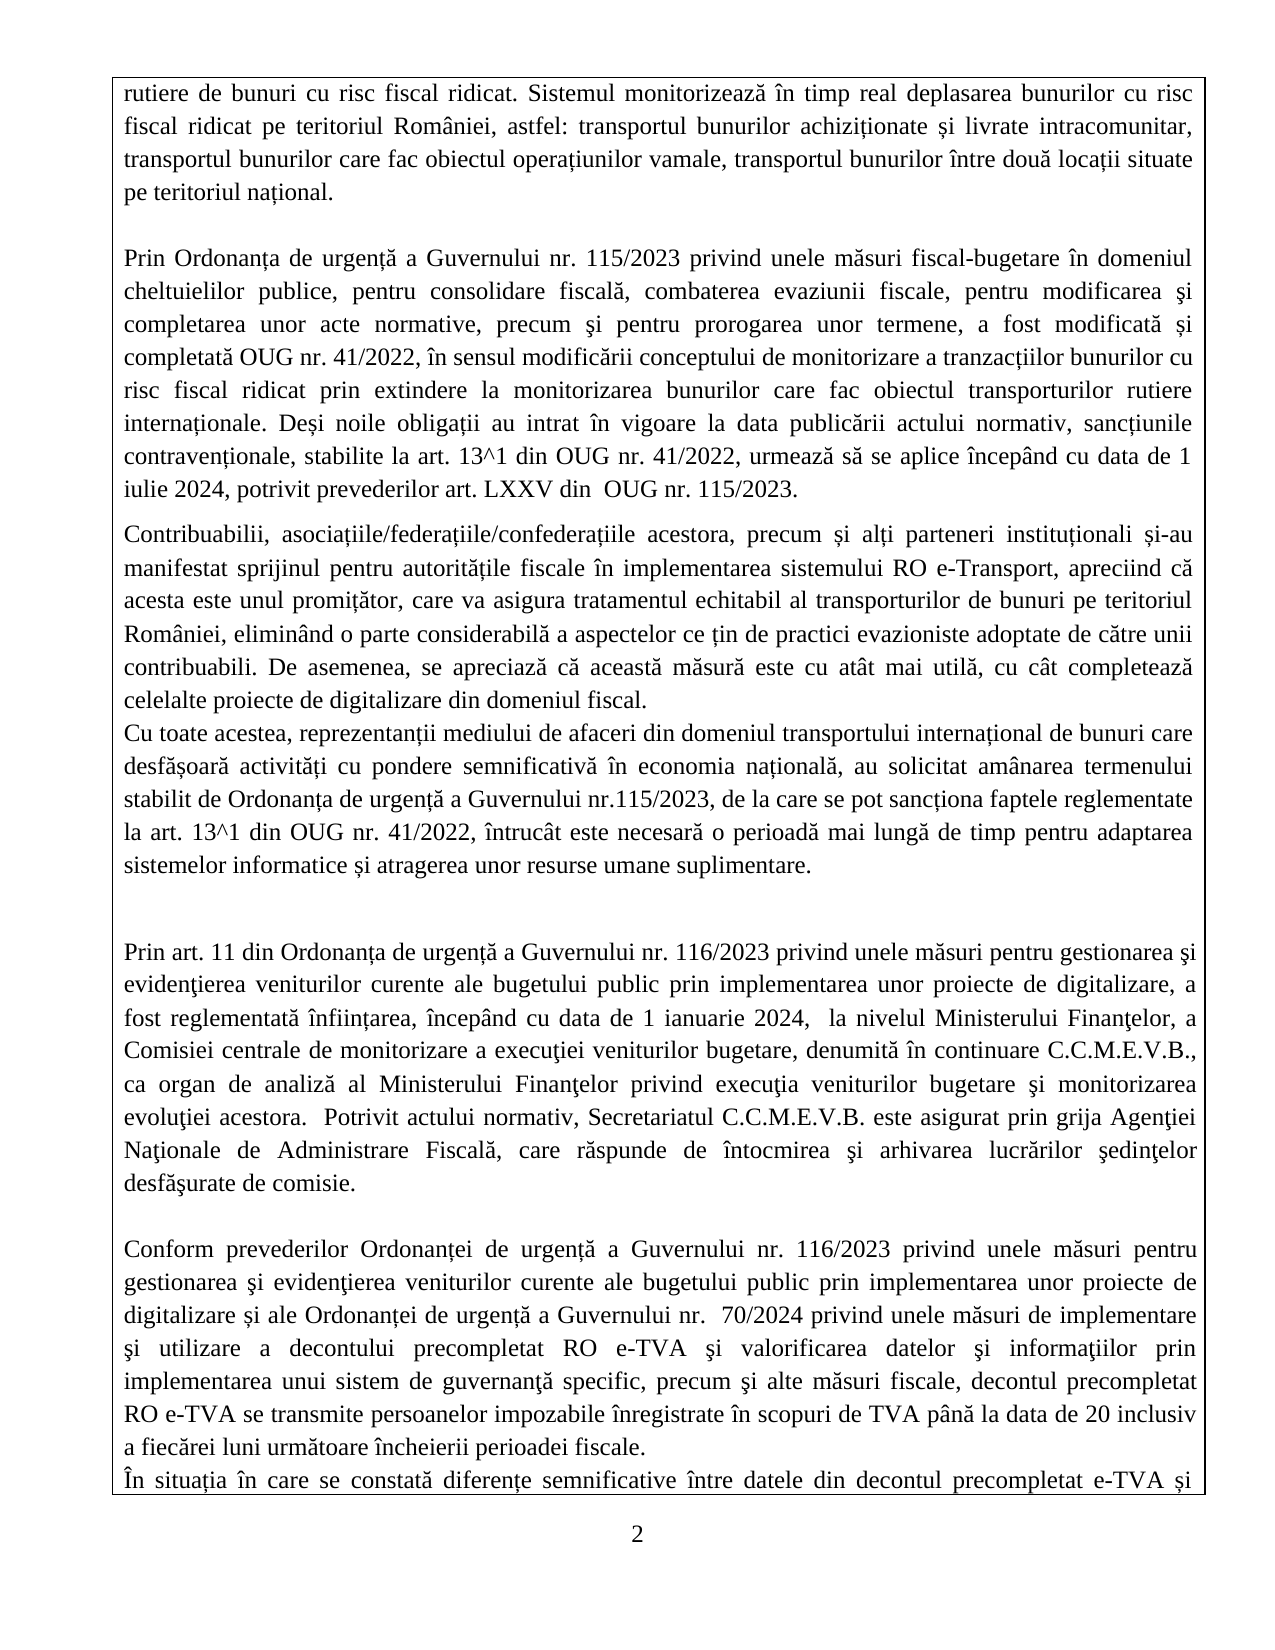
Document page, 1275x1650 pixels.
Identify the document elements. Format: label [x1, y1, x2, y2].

table_header [113, 78, 1204, 1494]
